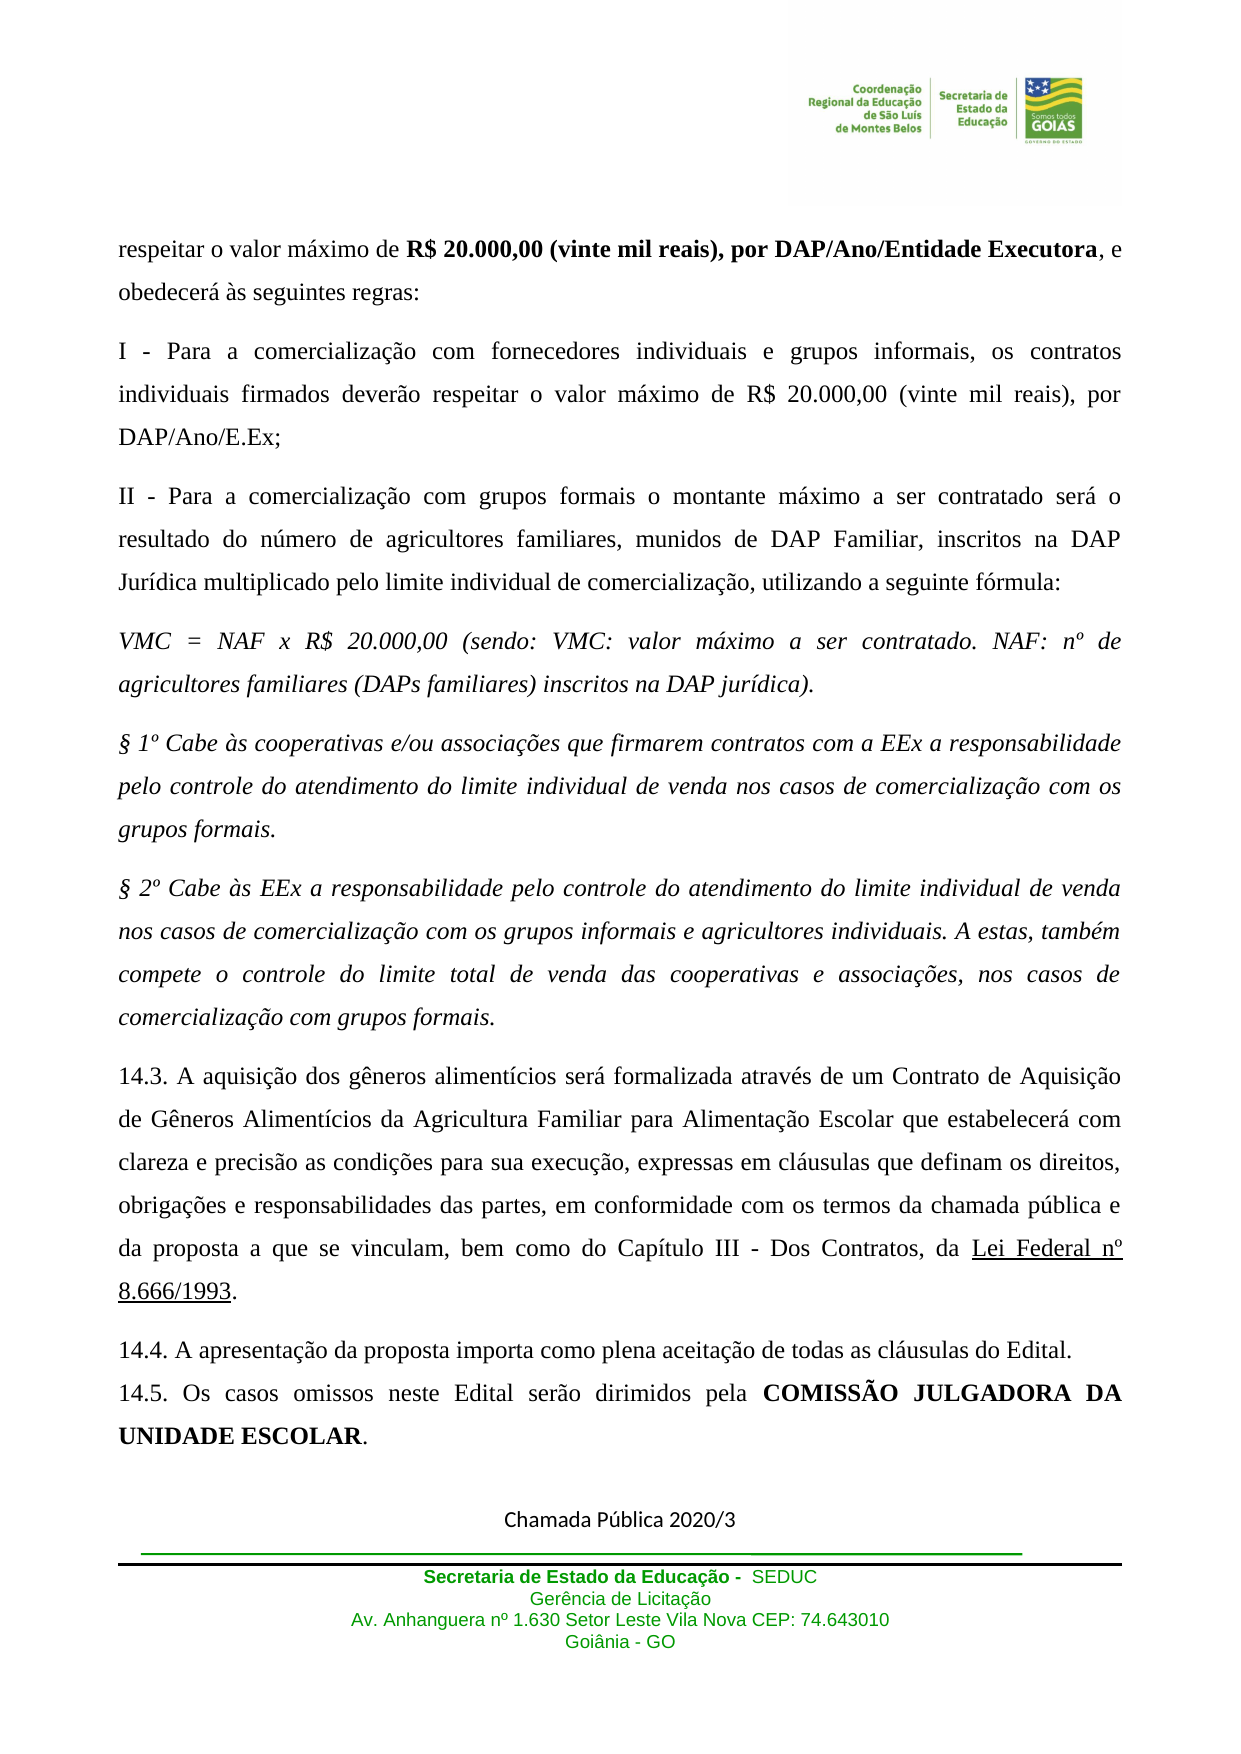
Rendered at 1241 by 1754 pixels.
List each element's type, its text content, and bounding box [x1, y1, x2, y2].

text 14.4. A apresentação da proposta importa como plena aceitação de todas as cláusulas do Edital. [118, 1335, 1122, 1364]
text § 2º Cabe às EEx a responsabilidade pelo controle do atendimento do limite individual de venda nos casos de comercialização com os grupos informais e agricultores individuais. A estas, também compete o controle do limite total de venda das cooperativas e associações, nos casos de comercialização com grupos formais. [118, 873, 1122, 1031]
text VMC = NAF x R$ 20.000,00 (sendo: VMC: valor máximo a ser contratado. NAF: nº de agricultores familiares (DAPs familiares) inscritos na DAP jurídica). [118, 626, 1122, 698]
text II - Para a comercialização com grupos formais o montante máximo a ser contratado será o resultado do número de agricultores familiares, munidos de DAP Familiar, inscritos na DAP Jurídica multiplicado pelo limite individual de comercialização, utilizando a seguinte fórmula: [118, 481, 1122, 596]
picture [788, 0, 1123, 206]
text § 1º Cabe às cooperativas e/ou associações que firmarem contratos com a EEx a responsabilidade pelo controle do atendimento do limite individual de venda nos casos de comercialização com os grupos formais. [118, 728, 1122, 843]
text I - Para a comercialização com fornecedores individuais e grupos informais, os contratos individuais firmados deverão respeitar o valor máximo de R$ 20.000,00 (vinte mil reais), por DAP/Ano/E.Ex; [118, 336, 1122, 451]
text 14.3. A aquisição dos gêneros alimentícios será formalizada através de um Contrato de Aquisição de Gêneros Alimentícios da Agricultura Familiar para Alimentação Escolar que estabelecerá com clareza e precisão as condições para sua execução, expressas em cláusulas que definam os direitos, obrigações e responsabilidades das partes, em conformidade com os termos da chamada pública e da proposta a que se vinculam, bem como do Capítulo III - Dos Contratos, da Lei Federal nº 8.666/1993. [118, 1061, 1122, 1305]
text 14.5. Os casos omissos neste Edital serão dirimidos pela COMISSÃO JULGADORA DA UNIDADE ESCOLAR. [118, 1378, 1122, 1450]
